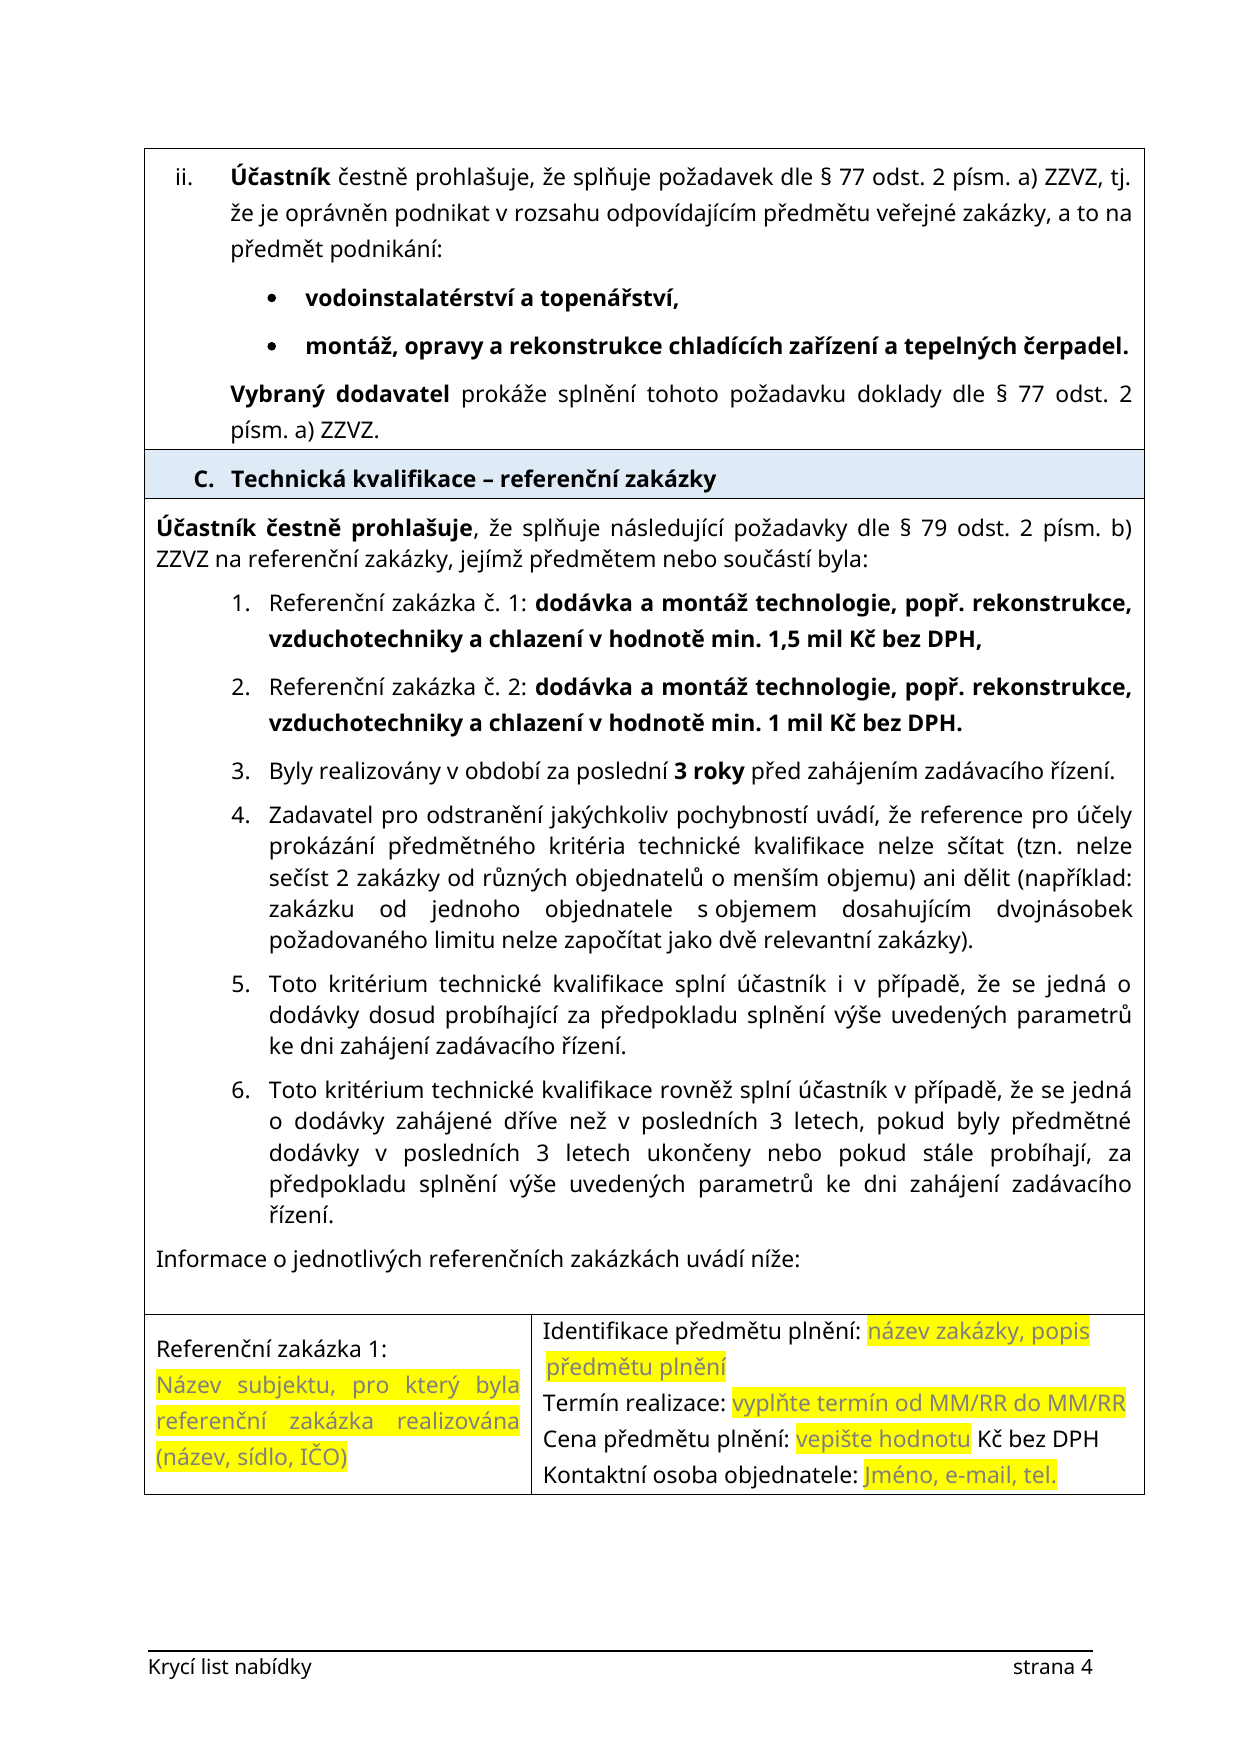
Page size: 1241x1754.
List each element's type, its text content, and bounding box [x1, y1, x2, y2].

table_cell Technická kvalifikace – referenční zakázky [145, 450, 1144, 498]
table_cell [145, 149, 1144, 449]
table_cell Referenční zakázka 1: [145, 1315, 531, 1494]
table_cell Účastník čestně prohlašuje, že splňuje následující požadavky dle § 79 odst. 2 písm. b) ZZVZ na referenční zakázky, jejímž předmětem nebo součástí byla: Referenční zakázka č. 1: dodávka a montáž technologie, popř. rekonstrukce, vzduchotechniky a chlazení v hodnotě min. 1,5 mil Kč bez DPH, Referenční zakázka č. 2: dodávka a montáž technologie, popř. rekonstrukce, vzduchotechniky a chlazení v hodnotě min. 1 mil Kč bez DPH. Byly realizovány v období za poslední 3 roky před zahájením zadávacího řízení. Zadavatel pro odstranění jakýchkoliv pochybností uvádí, že reference pro účely prokázání předmětného kritéria technické kvalifikace nelze sčítat (tzn. nelze sečíst 2 zakázky od různých objednatelů o menším objemu) ani dělit (například: zakázku od jednoho objednatele s objemem dosahujícím dvojnásobek požadovaného limitu nelze započítat jako dvě relevantní zakázky). Toto kritérium technické kvalifikace splní účastník i v případě, že se jedná o dodávky dosud probíhající za předpokladu splnění výše uvedených parametrů ke dni zahájení zadávacího řízení. Toto kritérium technické kvalifikace rovněž splní účastník v případě, že se jedná o dodávky zahájené dříve než v posledních 3 letech, pokud byly předmětné dodávky v posledních 3 letech ukončeny nebo pokud stále probíhají, za předpokladu splnění výše uvedených parametrů ke dni zahájení zadávacího řízení. Informace o jednotlivých referenčních zakázkách uvádí níže: [145, 499, 1144, 1314]
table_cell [532, 1315, 1144, 1494]
